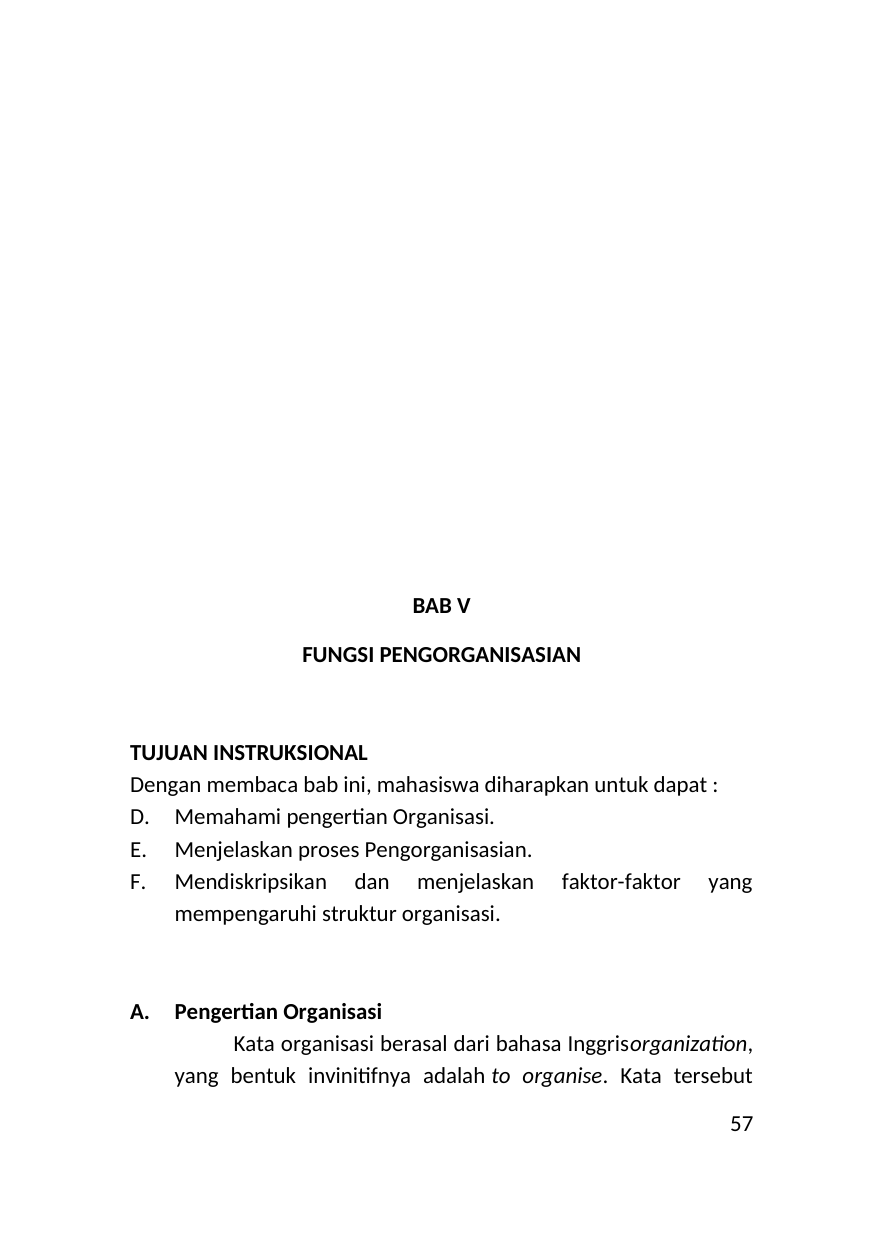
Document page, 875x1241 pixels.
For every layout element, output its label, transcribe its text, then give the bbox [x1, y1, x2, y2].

list Pengertian Organisasi [130, 997, 753, 1025]
list Memahami pengertian Organisasi. [130, 802, 753, 831]
list Menjelaskan proses Pengorganisasian. [130, 835, 753, 863]
list Mendiskripsikan dan menjelaskan faktor-faktor yang mempengaruhi struktur organisasi. [130, 867, 753, 927]
text FUNGSI PENGORGANISASIAN [130, 640, 753, 668]
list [174, 1029, 753, 1089]
text TUJUAN INSTRUKSIONAL [130, 738, 753, 766]
text BAB V [130, 592, 753, 619]
text Dengan membaca bab ini, mahasiswa diharapkan untuk dapat : [130, 770, 753, 798]
